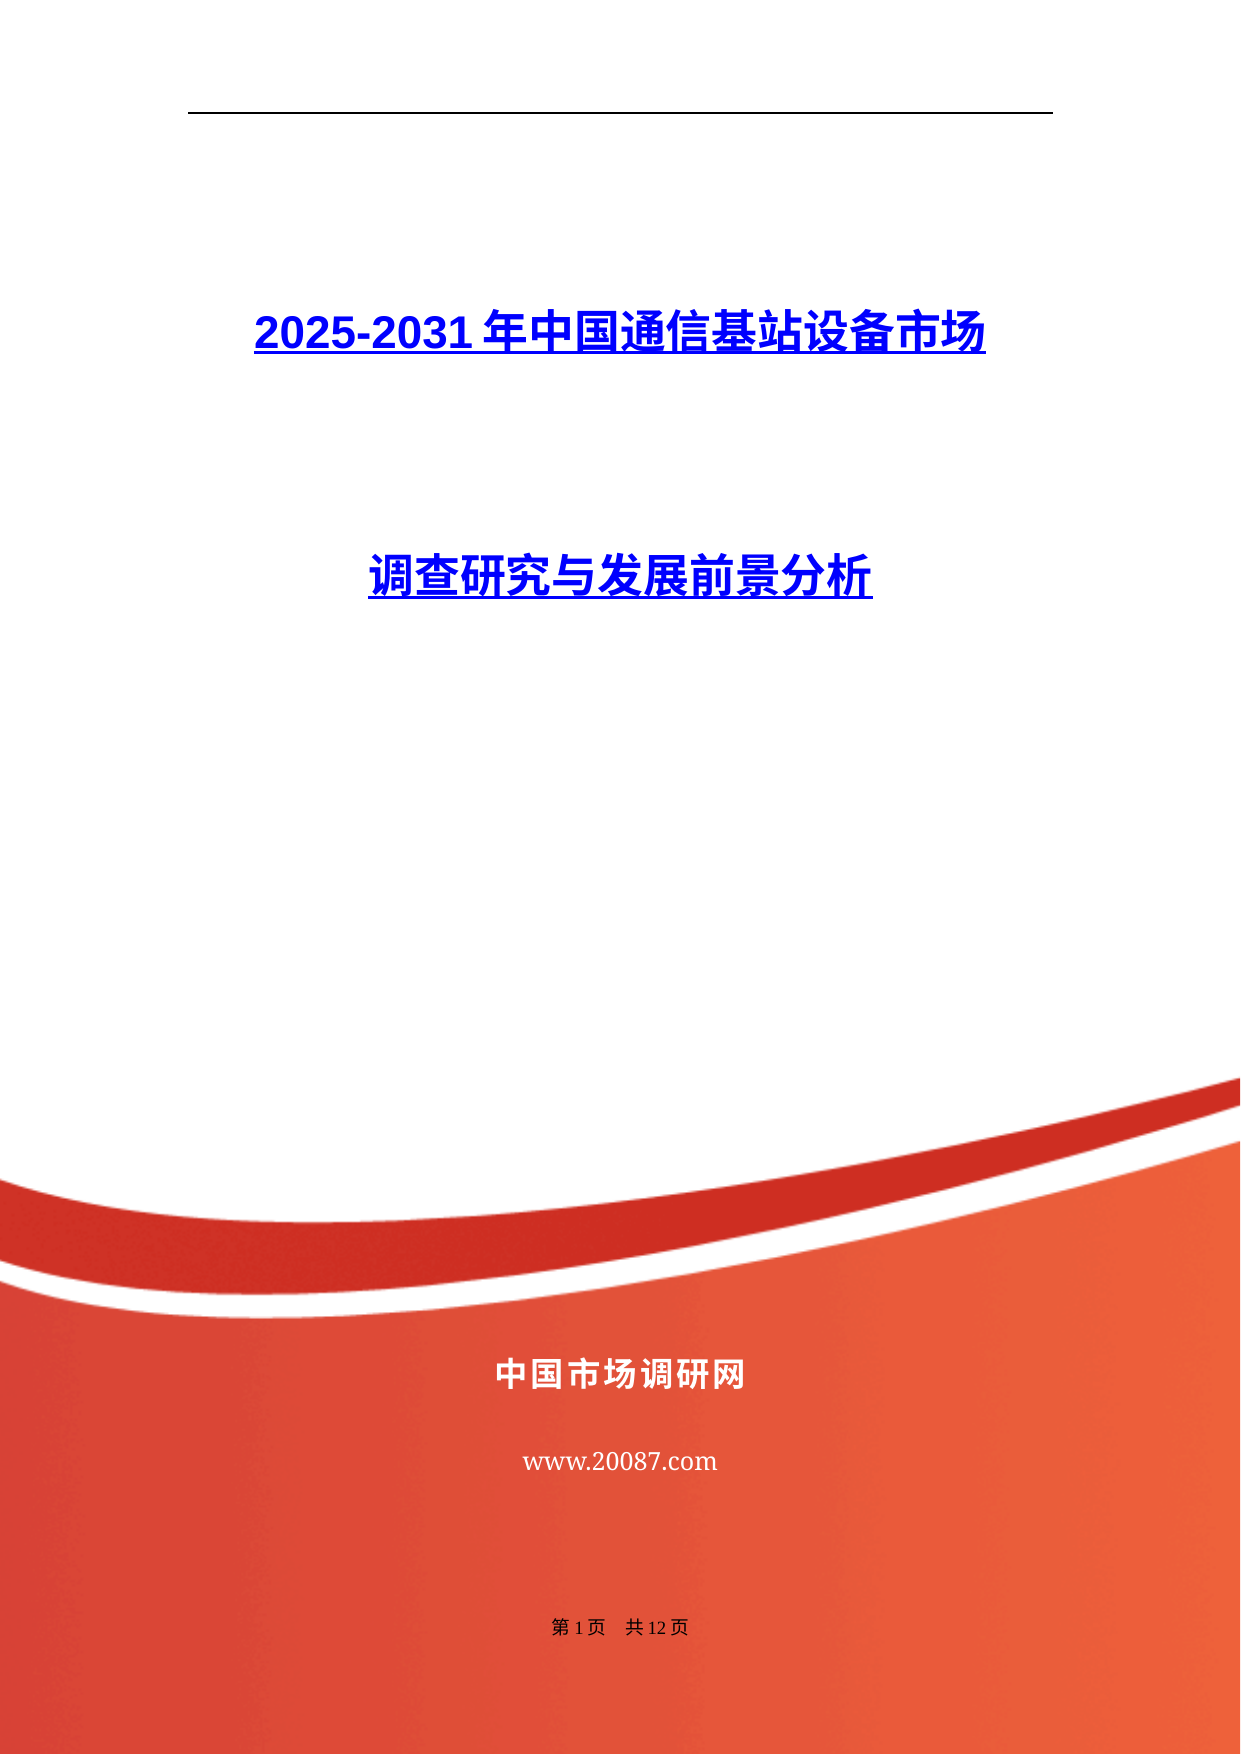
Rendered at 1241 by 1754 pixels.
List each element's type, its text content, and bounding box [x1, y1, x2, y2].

text www.20087.com [187, 1428, 1053, 1493]
picture [0, 1006, 1241, 1754]
table_header 2025-2031年中国通信基站设备市场调查研究与发展前景分析 [188, 207, 1053, 773]
subtitle 中国市场调研网 [187, 1339, 1053, 1404]
